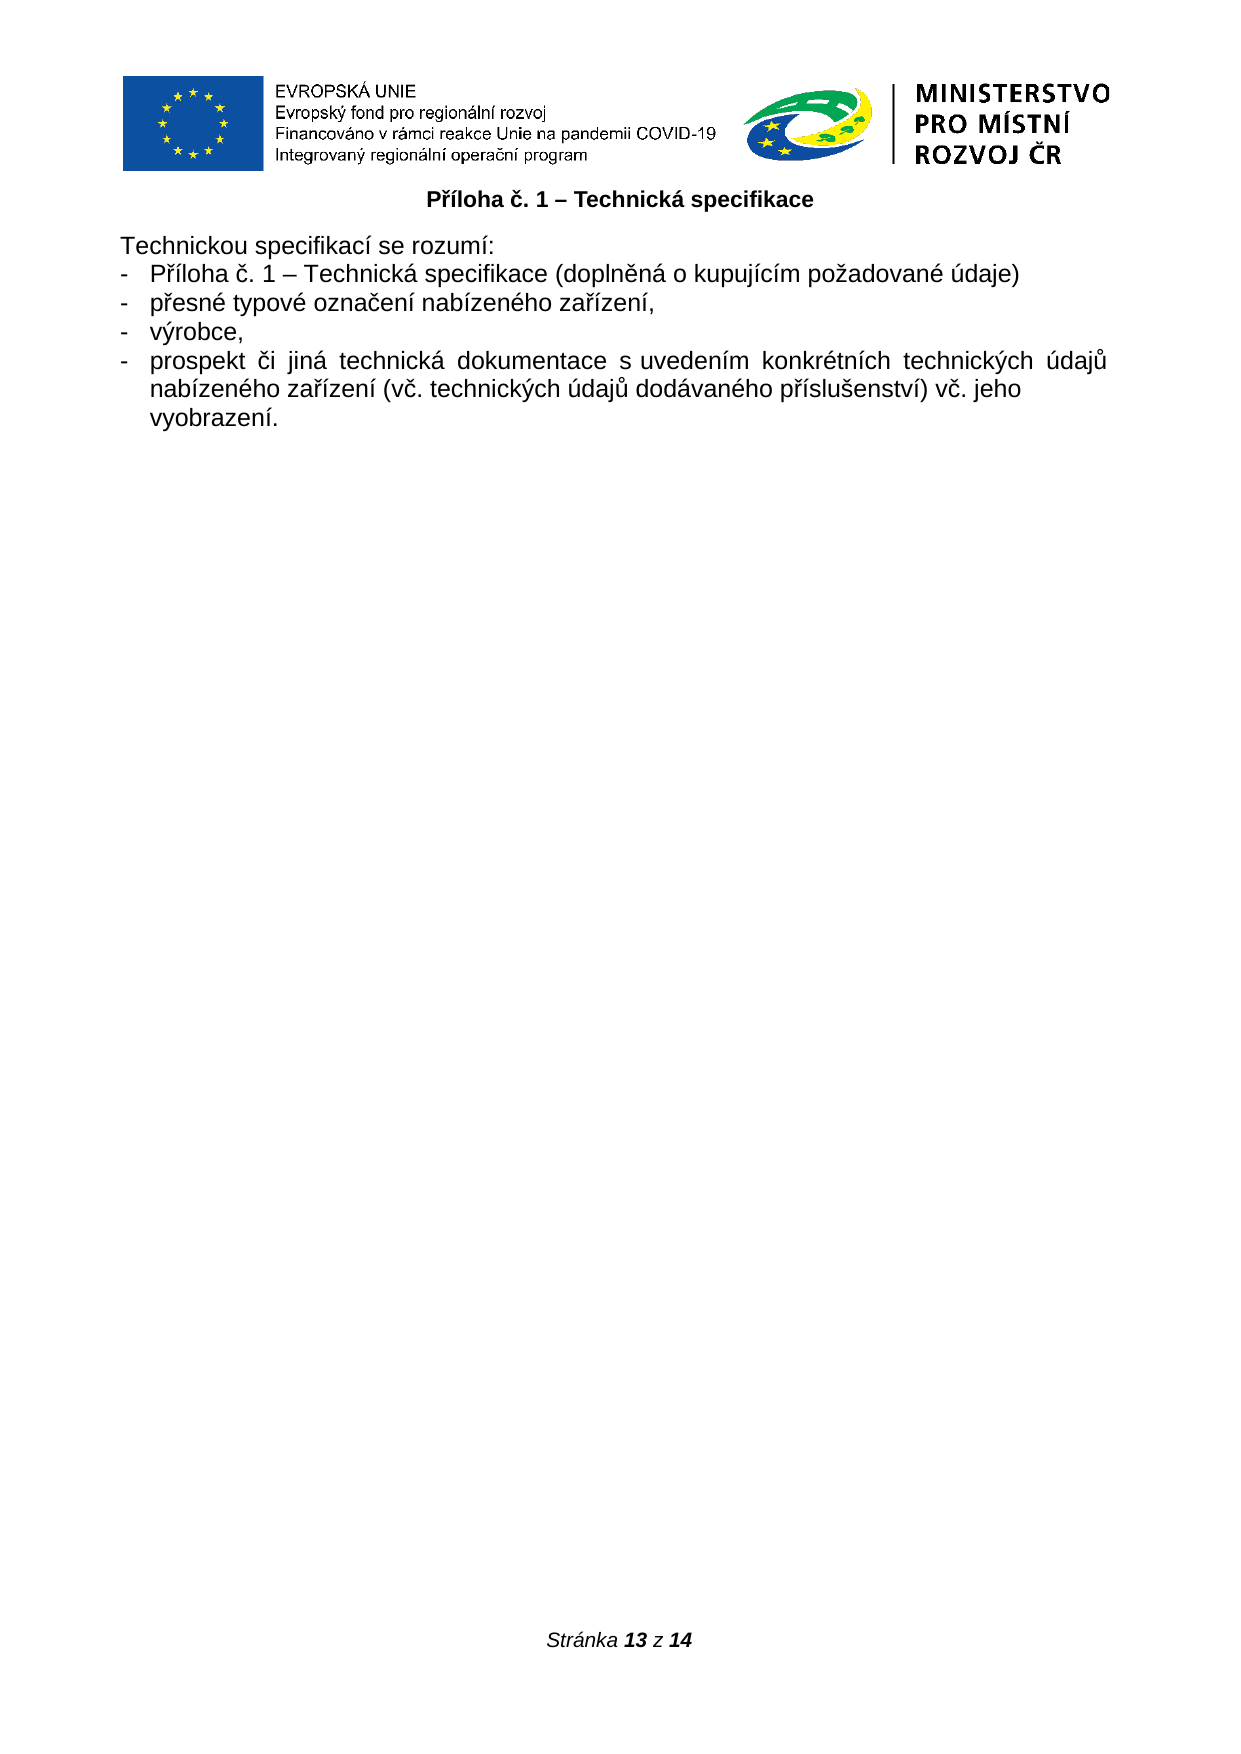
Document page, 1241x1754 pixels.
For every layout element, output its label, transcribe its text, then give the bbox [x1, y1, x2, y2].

picture [120, 73, 1110, 174]
list výrobce, [120, 317, 1120, 346]
text vyobrazení. [120, 403, 1120, 432]
list prospekt či jiná technická dokumentace s uvedením konkrétních technických údajů nabízeného zařízení (vč. technických údajů dodávaného příslušenství) vč. jeho [120, 346, 1120, 403]
text Technickou specifikací se rozumí: [120, 231, 1120, 259]
text - Příloha č. 1 – Technická specifikace (doplněná o kupujícím požadované údaje) [120, 259, 1120, 288]
list přesné typové označení nabízeného zařízení, [120, 288, 1120, 317]
text Příloha č. 1 – Technická specifikace [120, 186, 1120, 212]
